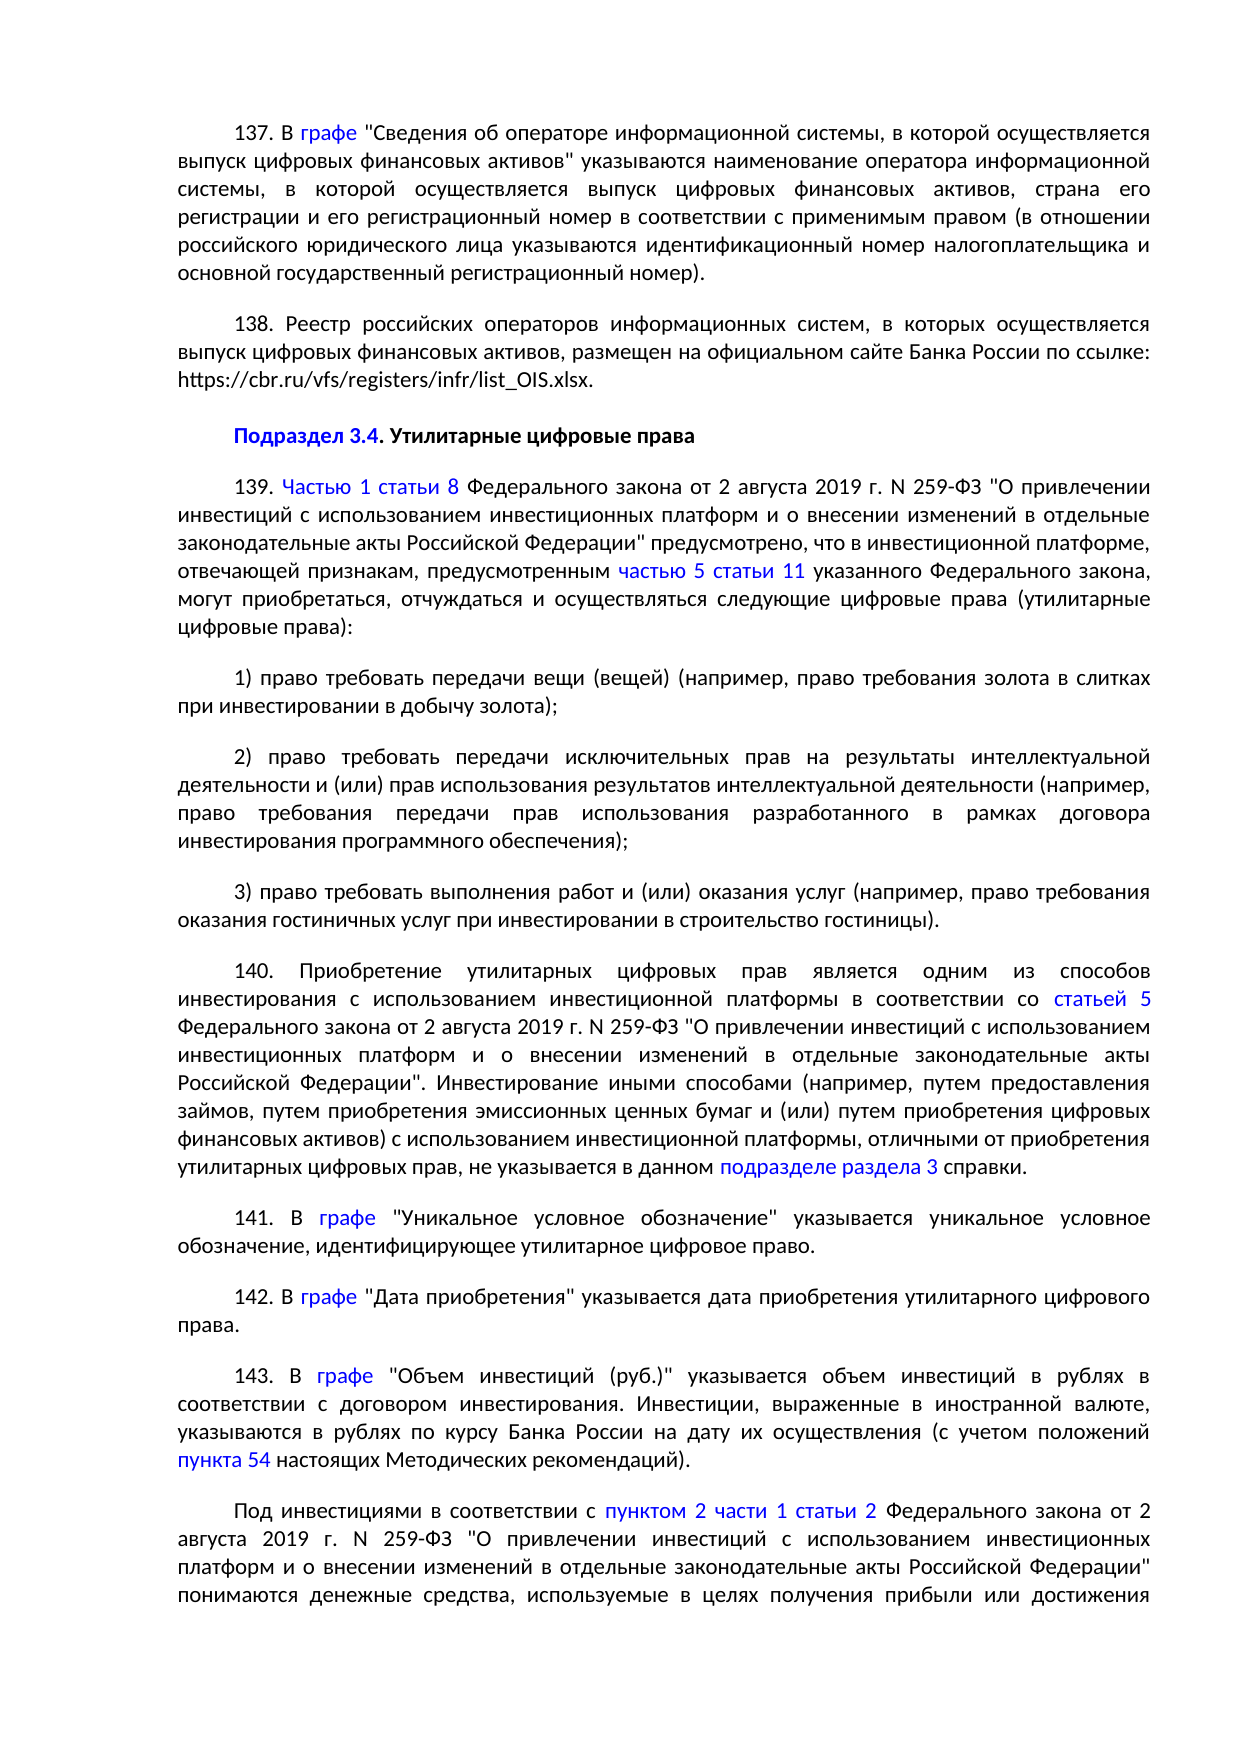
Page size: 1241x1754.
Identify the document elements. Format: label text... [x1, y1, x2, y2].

text 2) право требовать передачи исключительных прав на результаты интеллектуальной деятельности и (или) прав использования результатов интеллектуальной деятельности (например, право требования передачи прав использования разработанного в рамках договора инвестирования программного обеспечения); [177, 742, 1152, 854]
text 142. В графе "Дата приобретения" указывается дата приобретения утилитарного цифрового права. [177, 1282, 1152, 1338]
text 137. В графе "Сведения об операторе информационной системы, в которой осуществляется выпуск цифровых финансовых активов" указываются наименование оператора информационной системы, в которой осуществляется выпуск цифровых финансовых активов, страна его регистрации и его регистрационный номер в соответствии с применимым правом (в отношении российского юридического лица указываются идентификационный номер налогоплательщика и основной государственный регистрационный номер). [177, 118, 1152, 286]
text 141. В графе "Уникальное условное обозначение" указывается уникальное условное обозначение, идентифицирующее утилитарное цифровое право. [177, 1203, 1152, 1259]
text 1) право требовать передачи вещи (вещей) (например, право требования золота в слитках при инвестировании в добычу золота); [177, 663, 1152, 719]
text 138. Реестр российских операторов информационных систем, в которых осуществляется выпуск цифровых финансовых активов, размещен на официальном сайте Банка России по ссылке: https://cbr.ru/vfs/registers/infr/list_OIS.xlsx. [177, 309, 1152, 393]
text 3) право требовать выполнения работ и (или) оказания услуг (например, право требования оказания гостиничных услуг при инвестировании в строительство гостиницы). [177, 877, 1152, 933]
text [177, 1496, 1152, 1608]
title Подраздел 3.4. Утилитарные цифровые права [177, 421, 1152, 449]
text 143. В графе "Объем инвестиций (руб.)" указывается объем инвестиций в рублях в соответствии с договором инвестирования. Инвестиции, выраженные в иностранной валюте, указываются в рублях по курсу Банка России на дату их осуществления (с учетом положений пункта 54 настоящих Методических рекомендаций). [177, 1361, 1152, 1473]
text 139. Частью 1 статьи 8 Федерального закона от 2 августа 2019 г. N 259-ФЗ "О привлечении инвестиций с использованием инвестиционных платформ и о внесении изменений в отдельные законодательные акты Российской Федерации" предусмотрено, что в инвестиционной платформе, отвечающей признакам, предусмотренным частью 5 статьи 11 указанного Федерального закона, могут приобретаться, отчуждаться и осуществляться следующие цифровые права (утилитарные цифровые права): [177, 472, 1152, 640]
text 140. Приобретение утилитарных цифровых прав является одним из способов инвестирования с использованием инвестиционной платформы в соответствии со статьей 5 Федерального закона от 2 августа 2019 г. N 259-ФЗ "О привлечении инвестиций с использованием инвестиционных платформ и о внесении изменений в отдельные законодательные акты Российской Федерации". Инвестирование иными способами (например, путем предоставления займов, путем приобретения эмиссионных ценных бумаг и (или) путем приобретения цифровых финансовых активов) с использованием инвестиционной платформы, отличными от приобретения утилитарных цифровых прав, не указывается в данном подразделе раздела 3 справки. [177, 956, 1152, 1180]
